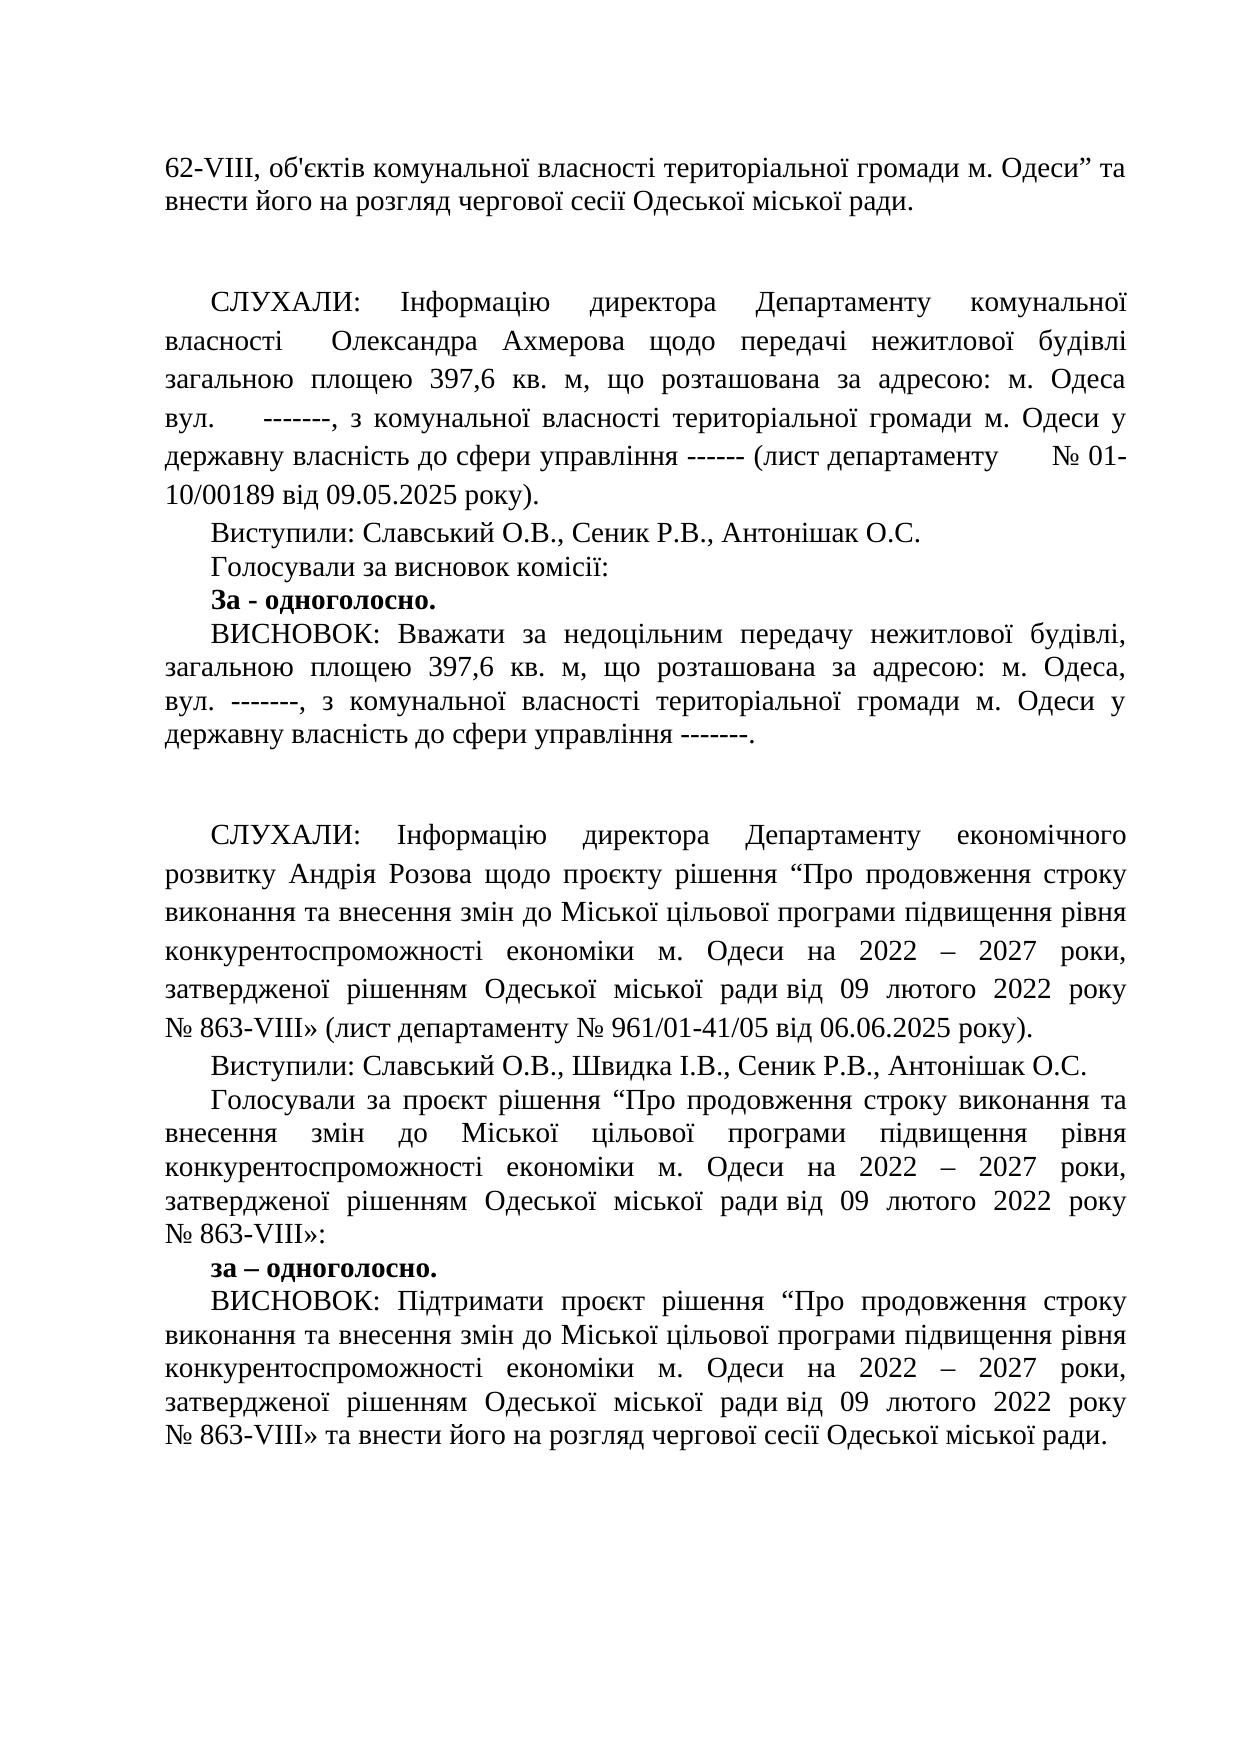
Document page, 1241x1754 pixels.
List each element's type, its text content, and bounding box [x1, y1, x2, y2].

text ВИСНОВОК: Вважати за недоцільним передачу нежитлової будівлі, загальною площею 397,6 кв. м, що розташована за адресою: м. Одеса, вул. -------, з комунальної власності територіальної громади м. Одеси у державну власність до сфери управління -------. [164, 616, 1127, 750]
subtitle Виступили: Славський О.В., Швидка І.В., Сеник Р.В., Антонішак О.С. [164, 1048, 1127, 1082]
subtitle Голосували за проєкт рішення “Про продовження строку виконання та внесення змін до Міської цільової програми підвищення рівня конкурентоспроможності економіки м. Одеси на 2022 – 2027 роки, затвердженої рішенням Одеської міської ради від 09 лютого 2022 року № 863-VIIІ»: [164, 1082, 1127, 1250]
text СЛУХАЛИ: Інформацію директора Департаменту комунальної власності Олександра Ахмерова щодо передачі нежитлової будівлі загальною площею 397,6 кв. м, що розташована за адресою: м. Одеса вул. -------, з комунальної власності територіальної громади м. Одеси у державну власність до сфери управління ------ (лист департаменту № 01-10/00189 від 09.05.2025 року). [164, 284, 1127, 510]
text Виступили: Славський О.В., Сеник Р.В., Антонішак О.С. [164, 515, 1127, 549]
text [164, 150, 1127, 217]
text За - одноголосно. [164, 582, 1127, 616]
text Голосували за висновок комісії: [164, 549, 1127, 582]
text СЛУХАЛИ: Інформацію директора Департаменту економічного розвитку Андрія Розова щодо проєкту рішення “Про продовження строку виконання та внесення змін до Міської цільової програми підвищення рівня конкурентоспроможності економіки м. Одеси на 2022 – 2027 роки, затвердженої рішенням Одеської міської ради від 09 лютого 2022 року № 863-VIIІ» (лист департаменту № 961/01-41/05 від 06.06.2025 року). [164, 817, 1127, 1043]
text за – одноголосно. [164, 1250, 1127, 1283]
subtitle ВИСНОВОК: Підтримати проєкт рішення “Про продовження строку виконання та внесення змін до Міської цільової програми підвищення рівня конкурентоспроможності економіки м. Одеси на 2022 – 2027 роки, затвердженої рішенням Одеської міської ради від 09 лютого 2022 року № 863-VIIІ» та внести його на розгляд чергової сесії Одеської міської ради. [164, 1283, 1127, 1451]
